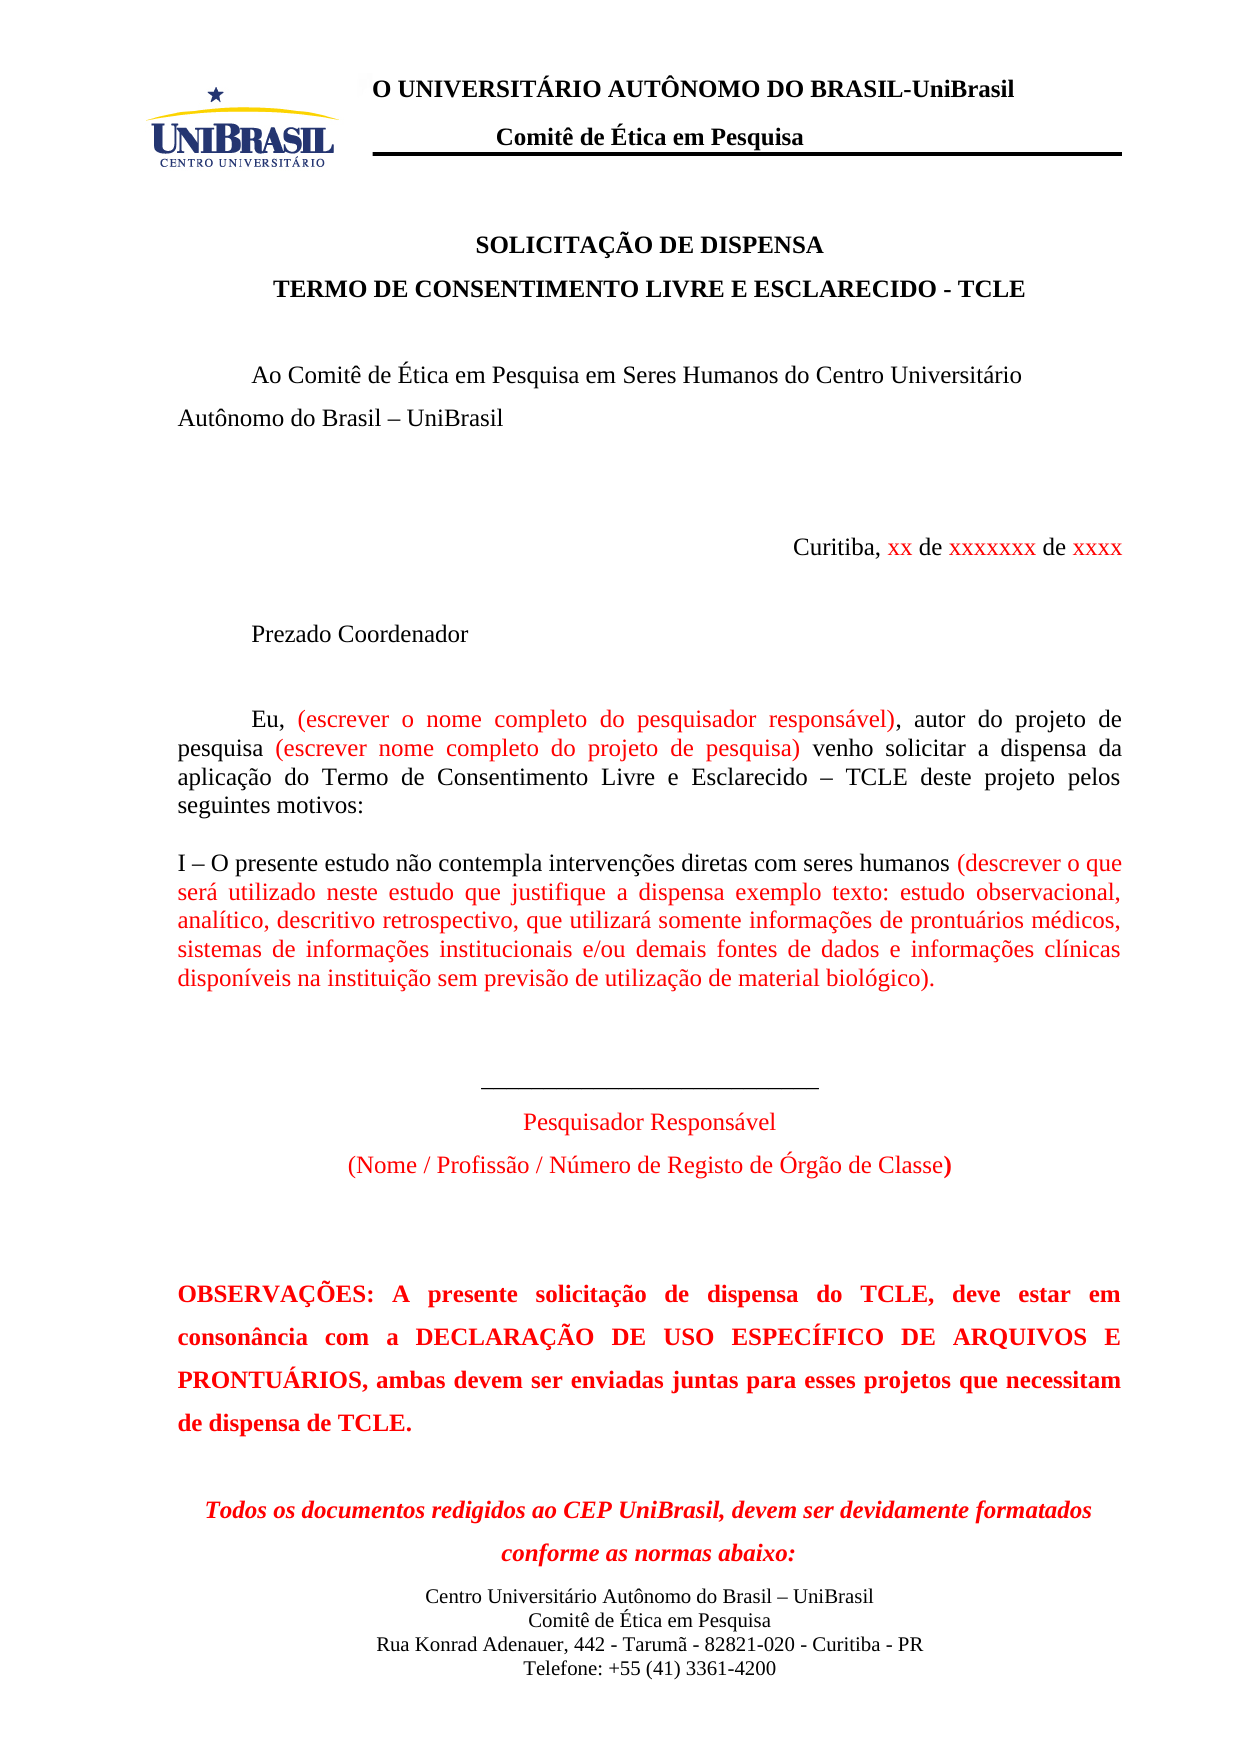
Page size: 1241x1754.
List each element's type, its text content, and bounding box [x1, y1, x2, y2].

text ___________________________ [177, 1063, 1122, 1092]
text Todos os documentos redigidos ao CEP UniBrasil, devem ser devidamente formatados conforme as normas abaixo: [177, 1495, 1122, 1567]
text Eu, (escrever o nome completo do pesquisador responsável), autor do projeto de pesquisa (escrever nome completo do projeto de pesquisa) venho solicitar a dispensa da aplicação do Termo de Consentimento Livre e Esclarecido – TCLE deste projeto pelos seguintes motivos: [177, 704, 1122, 819]
picture [122, 73, 373, 180]
text TERMO DE CONSENTIMENTO LIVRE E ESCLARECIDO - TCLE [177, 274, 1122, 302]
text OBSERVAÇÕES: A presente solicitação de dispensa do TCLE, deve estar em consonância com a DECLARAÇÃO DE USO ESPECÍFICO DE ARQUIVOS E PRONTUÁRIOS, ambas devem ser enviadas juntas para esses projetos que necessitam de dispensa de TCLE. [177, 1279, 1122, 1437]
text Curitiba, xx de xxxxxxx de xxxx [177, 532, 1122, 561]
text Ao Comitê de Ética em Pesquisa em Seres Humanos do Centro Universitário Autônomo do Brasil – UniBrasil [177, 360, 1122, 432]
text SOLICITAÇÃO DE DISPENSA [177, 231, 1122, 259]
text Prezado Coordenador [177, 619, 1122, 647]
text (Nome / Profissão / Número de Registo de Órgão de Classe) [177, 1150, 1122, 1178]
text I – O presente estudo não contempla intervenções diretas com seres humanos (descrever o que será utilizado neste estudo que justifique a dispensa exemplo texto: estudo observacional, analítico, descritivo retrospectivo, que utilizará somente informações de prontuários médicos, sistemas de informações institucionais e/ou demais fontes de dados e informações clínicas disponíveis na instituição sem previsão de utilização de material biológico). [177, 848, 1122, 992]
text Pesquisador Responsável [177, 1107, 1122, 1135]
